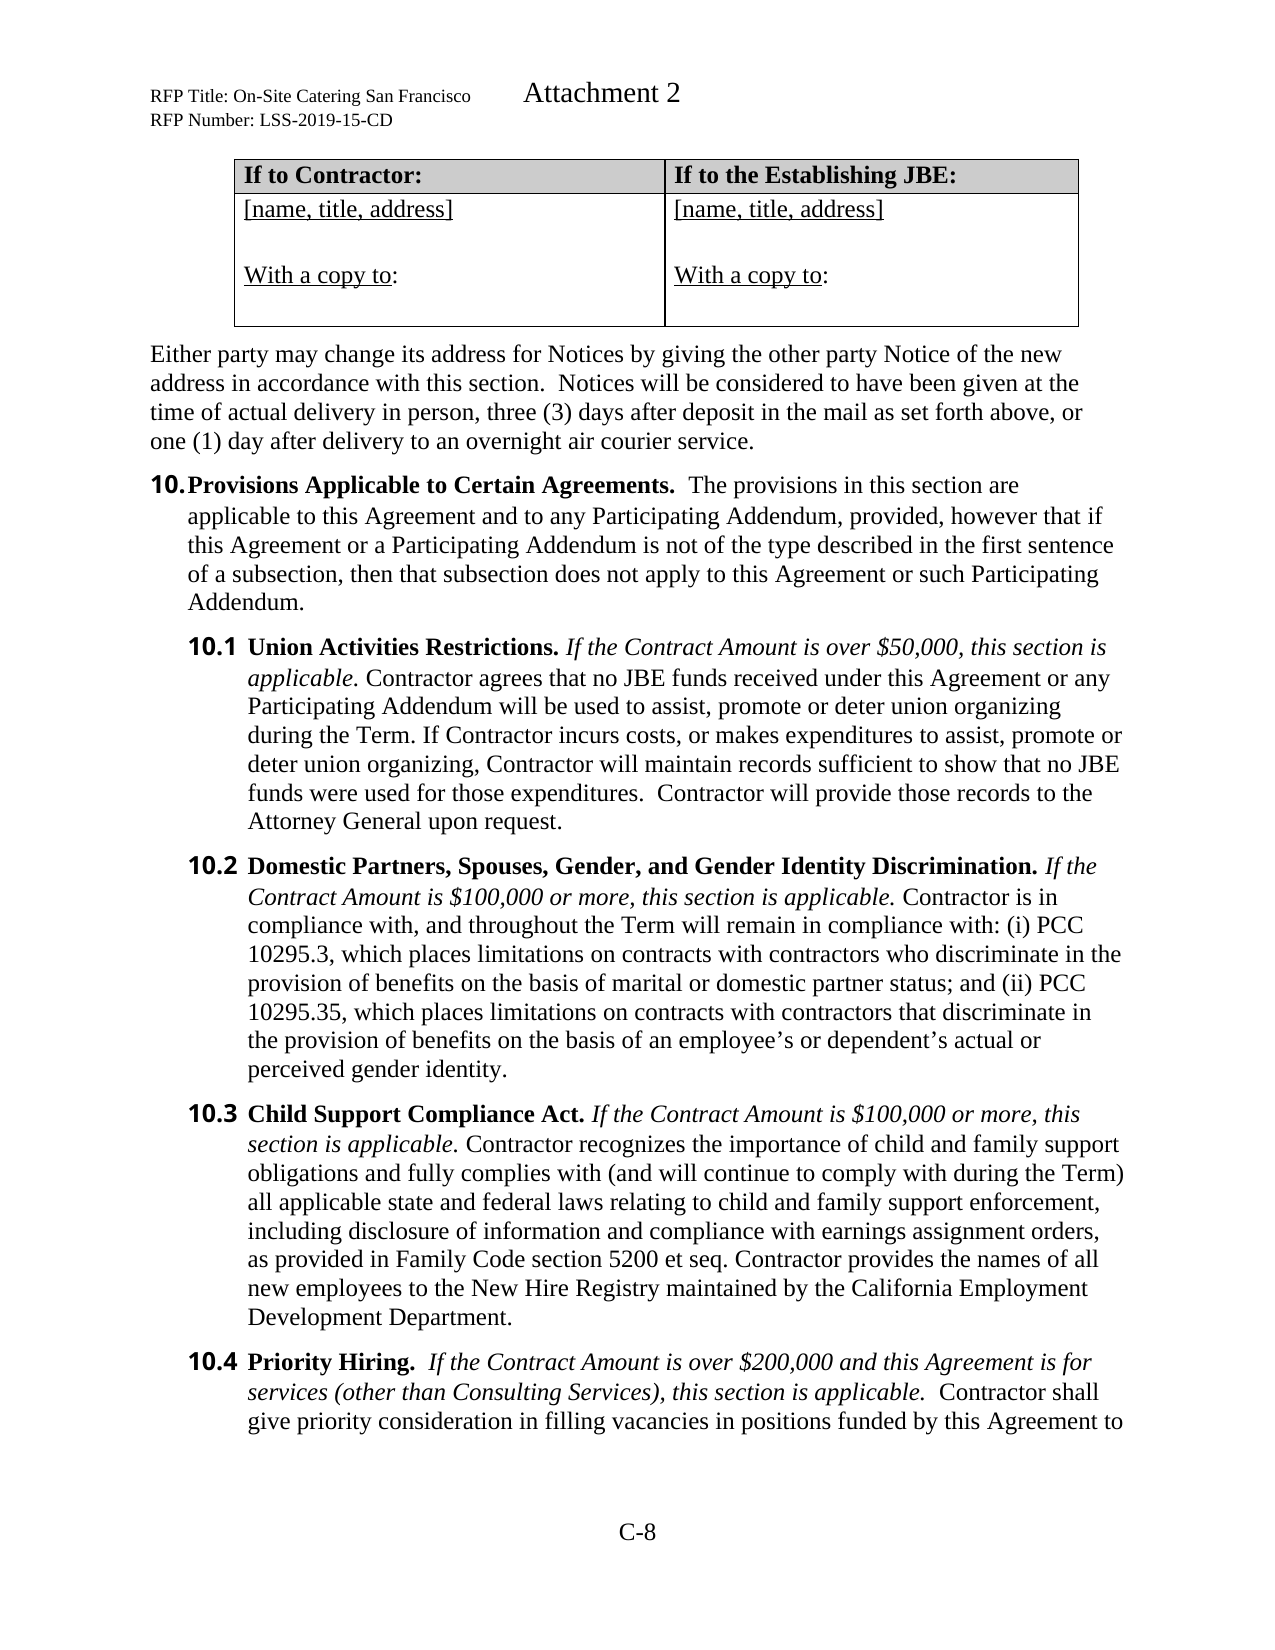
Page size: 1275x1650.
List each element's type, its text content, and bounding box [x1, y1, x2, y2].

table_cell [name, title, address] [235, 194, 664, 260]
list Child Support Compliance Act. If the Contract Amount is $100,000 or more, this section is applicable. Contractor recognizes the importance of child and family support obligations and fully complies with (and will continue to comply with during the Term) all applicable state and federal laws relating to child and family support enforcement, including disclosure of information and compliance with earnings assignment orders, as provided in Family Code section 5200 et seq. Contractor provides the names of all new employees to the New Hire Registry maintained by the California Employment Development Department. [187, 1096, 1125, 1331]
table_header If to the Establishing JBE: [666, 160, 1078, 193]
list Provisions Applicable to Certain Agreements. The provisions in this section are applicable to this Agreement and to any Participating Addendum, provided, however that if this Agreement or a Participating Addendum is not of the type described in the first sentence of a subsection, then that subsection does not apply to this Agreement or such Participating Addendum. [150, 467, 1125, 616]
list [187, 1343, 1125, 1435]
table_cell With a copy to: [235, 260, 664, 293]
list Domestic Partners, Spouses, Gender, and Gender Identity Discrimination. If the Contract Amount is $100,000 or more, this section is applicable. Contractor is in compliance with, and throughout the Term will remain in compliance with: (i) PCC 10295.3, which places limitations on contracts with contractors who discriminate in the provision of benefits on the basis of marital or domestic partner status; and (ii) PCC 10295.35, which places limitations on contracts with contractors that discriminate in the provision of benefits on the basis of an employee’s or dependent’s actual or perceived gender identity. [187, 848, 1125, 1083]
table_header If to Contractor: [235, 160, 664, 193]
table_cell [235, 293, 664, 326]
table_cell [666, 293, 1078, 326]
table_cell [name, title, address] [666, 194, 1078, 260]
table_cell With a copy to: [666, 260, 1078, 293]
list Union Activities Restrictions. If the Contract Amount is over $50,000, this section is applicable. Contractor agrees that no JBE funds received under this Agreement or any Participating Addendum will be used to assist, promote or deter union organizing during the Term. If Contractor incurs costs, or makes expenditures to assist, promote or deter union organizing, Contractor will maintain records sufficient to show that no JBE funds were used for those expenditures. Contractor will provide those records to the Attorney General upon request. [187, 629, 1125, 835]
text Either party may change its address for Notices by giving the other party Notice of the new address in accordance with this section. Notices will be considered to have been given at the time of actual delivery in person, three (3) days after deposit in the mail as set forth above, or one (1) day after delivery to an overnight air courier service. [150, 339, 1125, 454]
